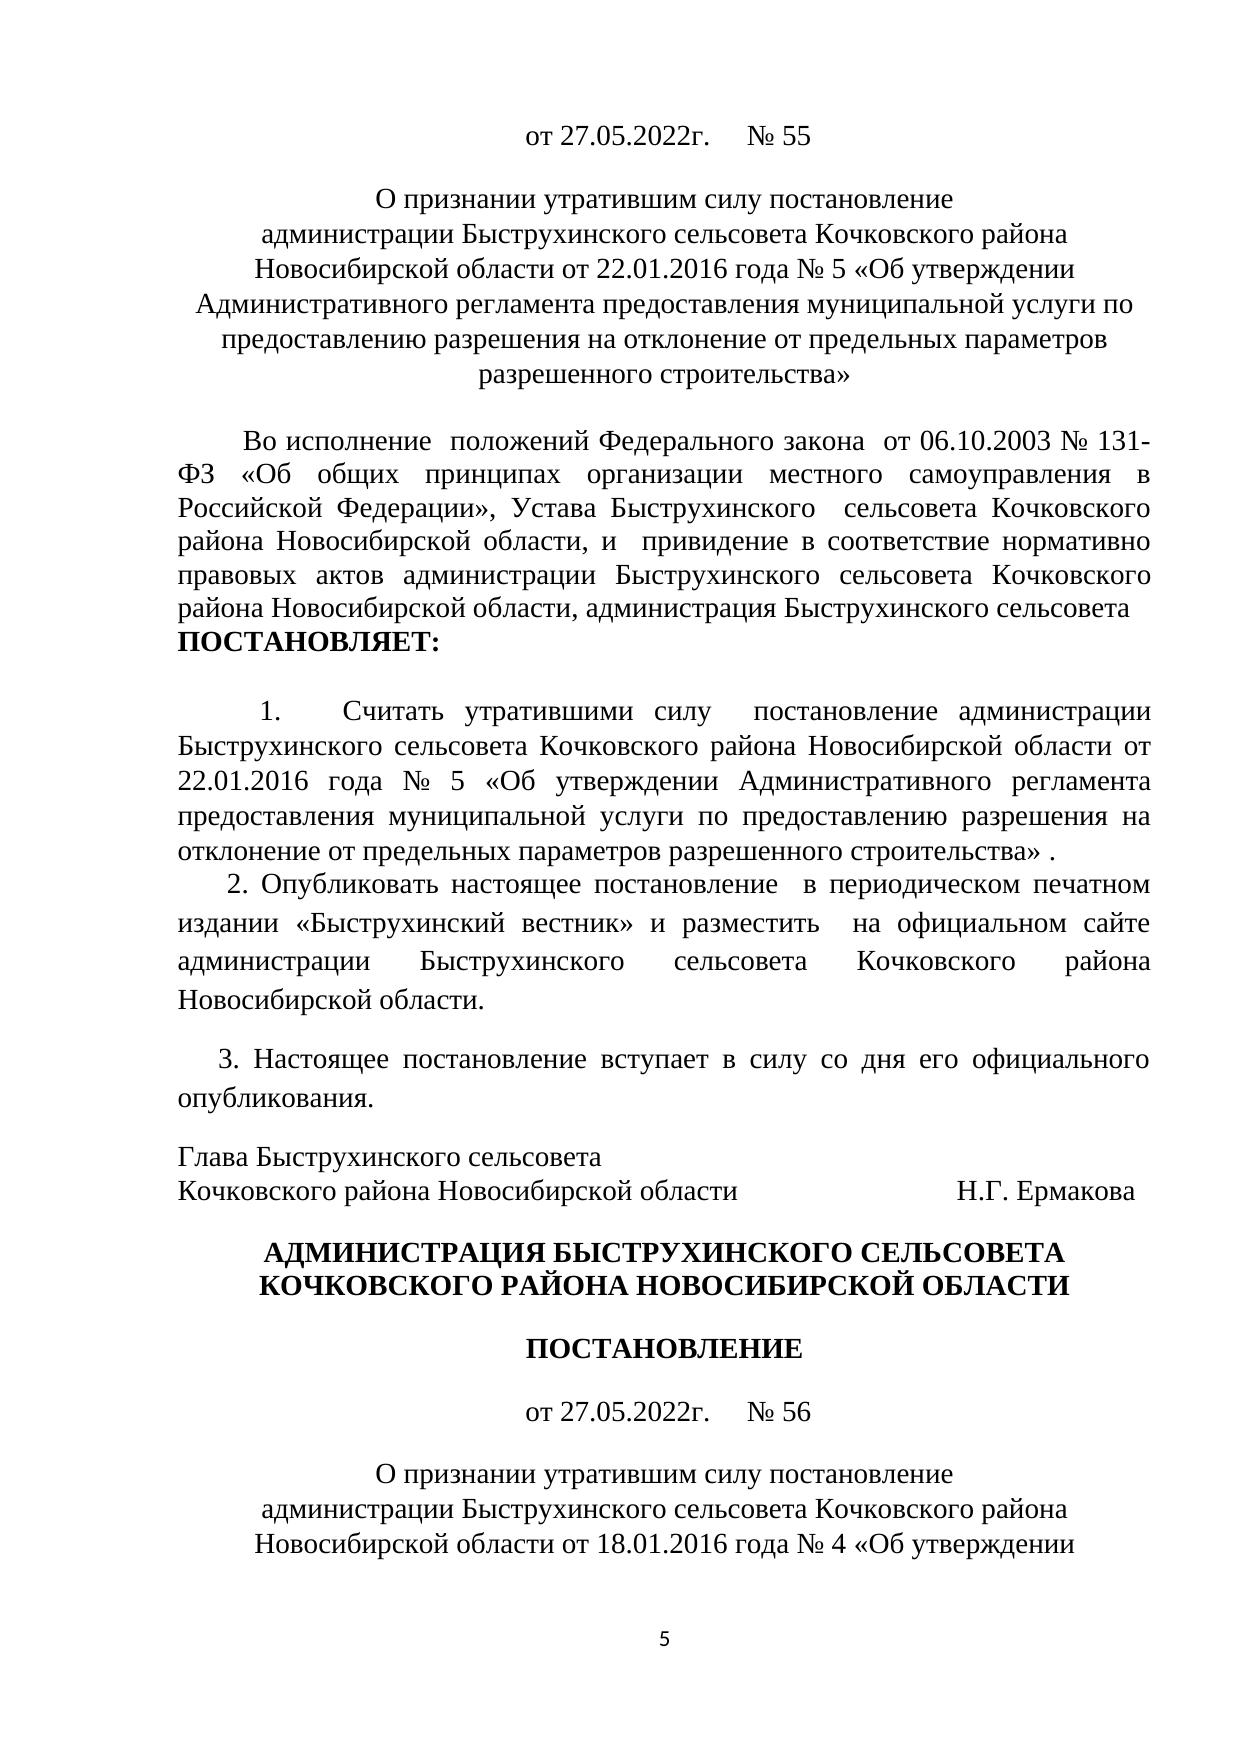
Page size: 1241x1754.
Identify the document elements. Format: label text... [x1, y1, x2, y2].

text О признании утратившим силу постановление [177, 1457, 1152, 1490]
text ПОСТАНОВЛЕНИЕ [177, 1331, 1152, 1365]
text от 27.05.2022г. № 56 [177, 1394, 1152, 1427]
text 2. Опубликовать настоящее постановление в периодическом печатном издании «Быструхинский вестник» и разместить на официальном сайте администрации Быструхинского сельсовета Кочковского района Новосибирской области. [177, 866, 1152, 1015]
text Во исполнение положений Федерального закона от 06.10.2003 № 131-ФЗ «Об общих принципах организации местного самоуправления в Российской Федерации», Устава Быструхинского сельсовета Кочковского района Новосибирской области, и привидение в соответствие нормативно правовых актов администрации Быструхинского сельсовета Кочковского района Новосибирской области, администрация Быструхинского сельсовета [177, 423, 1152, 624]
text Кочковского района Новосибирской области Н.Г. Ермакова [177, 1173, 1152, 1206]
text КОЧКОВСКОГО РАЙОНА НОВОСИБИРСКОЙ ОБЛАСТИ [177, 1268, 1152, 1302]
text 1. Считать утратившими силу постановление администрации Быструхинского сельсовета Кочковского района Новосибирской области от 22.01.2016 года № 5 «Об утверждении Административного регламента предоставления муниципальной услуги по предоставлению разрешения на отклонение от предельных параметров разрешенного строительства» . [177, 691, 1152, 866]
text Глава Быструхинского сельсовета [177, 1139, 1152, 1173]
text АДМИНИСТРАЦИЯ БЫСТРУХИНСКОГО СЕЛЬСОВЕТА [177, 1235, 1152, 1268]
text О признании утратившим силу постановление [177, 181, 1152, 214]
text ПОСТАНОВЛЯЕТ: [177, 624, 1152, 658]
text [177, 1490, 1152, 1560]
text от 27.05.2022г. № 55 [177, 118, 1152, 152]
text 3. Настоящее постановление вступает в силу со дня его официального опубликования. [177, 1041, 1152, 1113]
text администрации Быструхинского сельсовета Кочковского района Новосибирской области от 22.01.2016 года № 5 «Об утверждении Административного регламента предоставления муниципальной услуги по предоставлению разрешения на отклонение от предельных параметров разрешенного строительства» [177, 214, 1152, 389]
